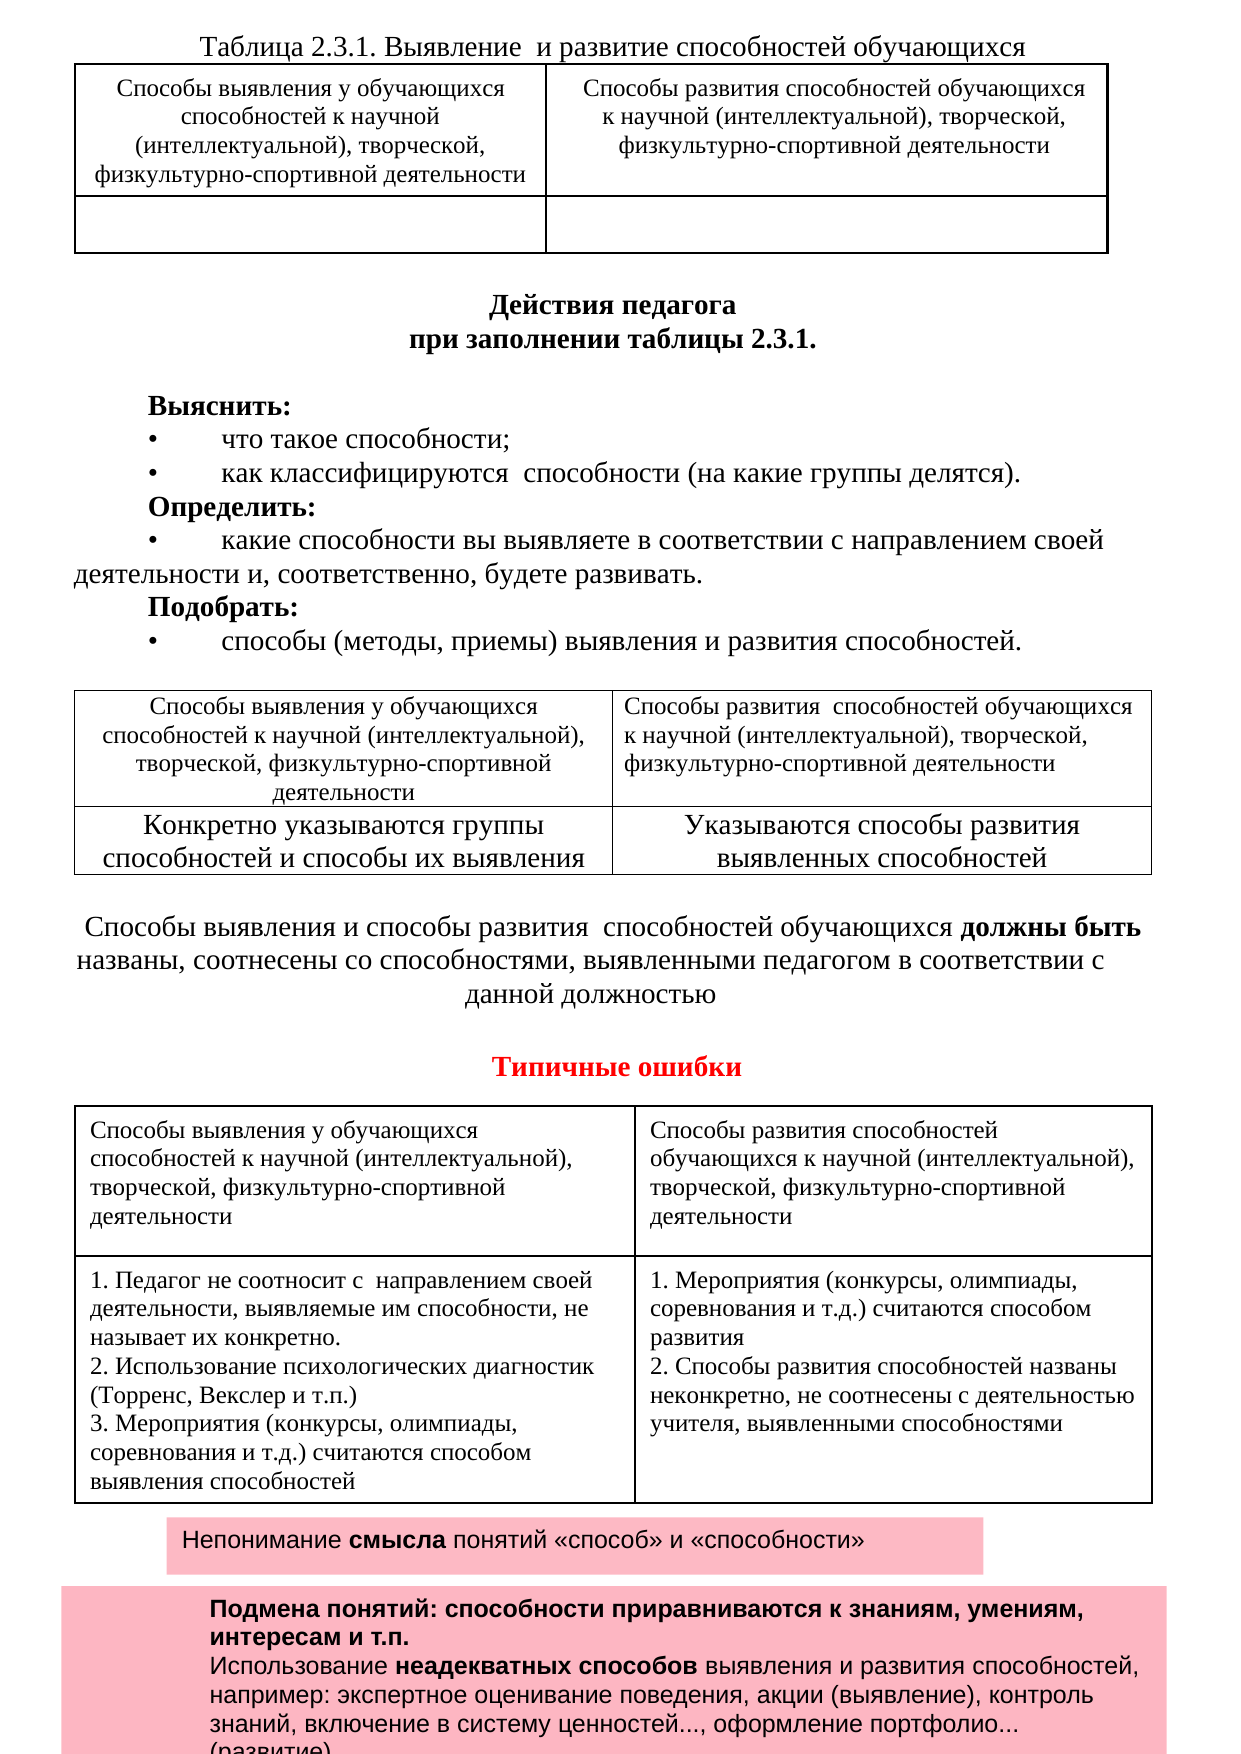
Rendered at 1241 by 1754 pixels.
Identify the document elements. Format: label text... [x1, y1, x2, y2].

text Способы выявления и способы развития способностей обучающихся должны быть названы, соотнесены со способностями, выявленными педагогом в соответствии с данной должностью [29, 909, 1152, 1009]
table_header Способы развития способностей обучающихся к научной (интеллектуальной), творческой, физкультурно-спортивной деятельности [547, 65, 1106, 195]
text Выяснить: [74, 388, 1152, 422]
text Действия педагога [29, 287, 1152, 321]
list что такое способности; [74, 422, 1152, 455]
text Подобрать: [74, 589, 1152, 623]
text при заполнении таблицы 2.3.1. [29, 321, 1152, 354]
table_cell [76, 197, 545, 252]
text Таблица 2.3.1. Выявление и развитие способностей обучающихся [29, 29, 1152, 63]
table_header Способы выявления у обучающихся способностей к научной (интеллектуальной), творческой, физкультурно-спортивной деятельности [75, 691, 612, 806]
table_cell 1. Мероприятия (конкурсы, олимпиады, соревнования и т.д.) считаются способом развития 2. Способы развития способностей названы неконкретно, не соотнесены с деятельностью учителя, выявленными способностями [636, 1257, 1151, 1502]
table_cell Указываются способы развития выявленных способностей [613, 807, 1151, 874]
table_cell Конкретно указываются группы способностей и способы их выявления [75, 807, 612, 874]
list какие способности вы выявляете в соответствии с направлением своей деятельности и, соответственно, будете развивать. [74, 522, 1152, 589]
list способы (методы, приемы) выявления и развития способностей. [74, 623, 1152, 656]
list как классифицируются способности (на какие группы делятся). [74, 455, 1152, 489]
table_cell 1. Педагог не соотносит с направлением своей деятельности, выявляемые им способности, не называет их конкретно. 2. Использование психологических диагностик (Торренс, Векслер и т.п.) 3. Мероприятия (конкурсы, олимпиады, соревнования и т.д.) считаются способом выявления способностей [76, 1257, 634, 1502]
table_cell [547, 197, 1106, 252]
table_header Способы развития способностей обучающихся к научной (интеллектуальной), творческой, физкультурно-спортивной деятельности [636, 1107, 1151, 1255]
table_header Способы выявления у обучающихся способностей к научной (интеллектуальной), творческой, физкультурно-спортивной деятельности [76, 65, 545, 195]
text Определить: [74, 489, 1152, 522]
table_header Способы выявления у обучающихся способностей к научной (интеллектуальной), творческой, физкультурно-спортивной деятельности [76, 1107, 634, 1255]
table_header Способы развития способностей обучающихся к научной (интеллектуальной), творческой, физкультурно-спортивной деятельности [613, 691, 1151, 806]
